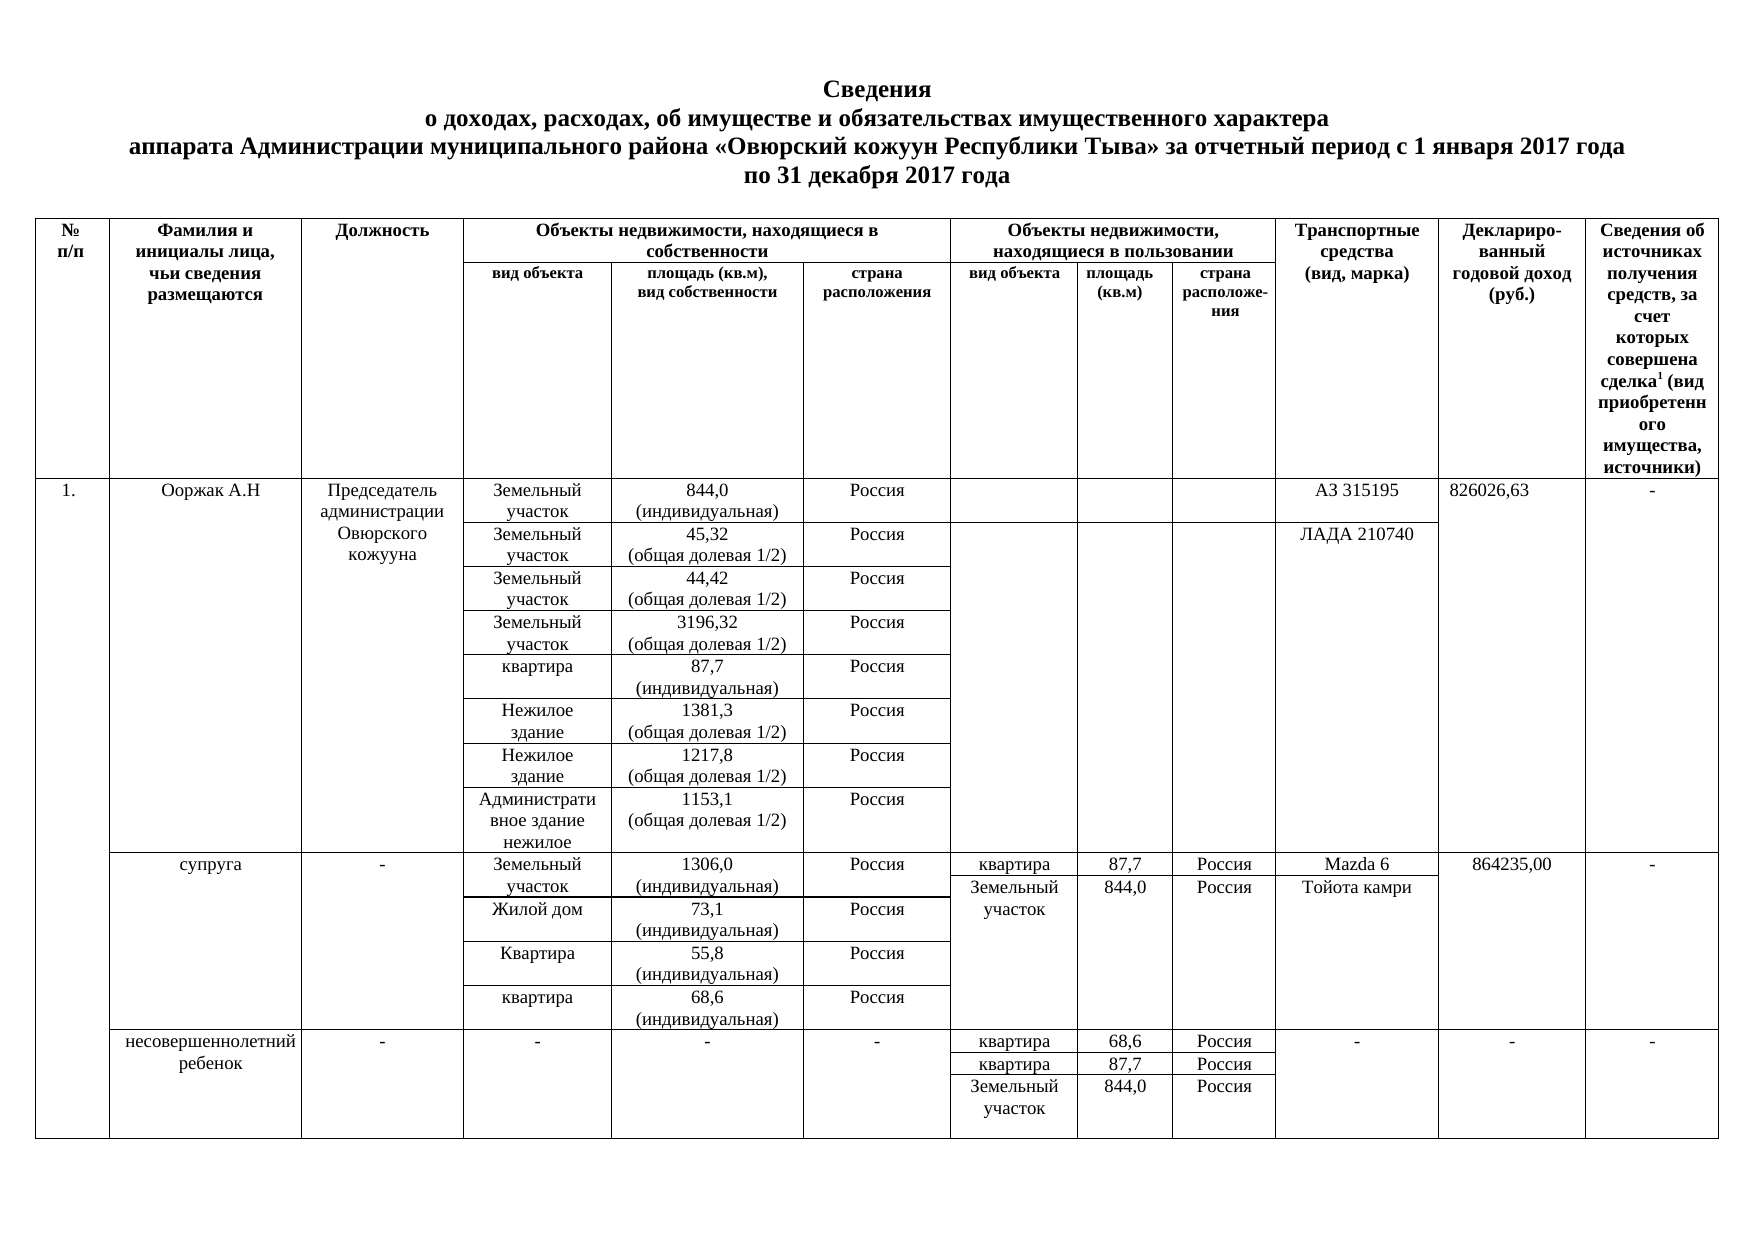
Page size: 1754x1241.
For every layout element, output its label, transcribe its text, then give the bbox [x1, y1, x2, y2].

table_cell - [302, 853, 463, 1029]
text о доходах, расходах, об имуществе и обязательствах имущественного характера [118, 103, 1636, 131]
text Сведения [118, 74, 1636, 103]
table_cell 68,6 [1078, 1030, 1172, 1052]
table_cell 87,7 (индивидуальная) [612, 655, 803, 698]
table_cell ЛАДА 210740 [1276, 523, 1438, 852]
table_cell страна расположе-ния [1173, 263, 1275, 477]
table_cell квартира [464, 986, 611, 1029]
table_cell - [302, 1030, 463, 1138]
table_header № п/п [36, 219, 109, 477]
table_cell квартира [951, 853, 1077, 875]
table_cell 1381,3 (общая долевая 1/2) [612, 699, 803, 742]
table_cell Административное здание нежилое [464, 788, 611, 852]
table_cell 844,0 [1078, 876, 1172, 1029]
table_cell Квартира [464, 942, 611, 985]
table_cell - [1439, 1030, 1585, 1138]
table_cell Земельный участок [464, 479, 611, 522]
table_cell Россия [804, 744, 950, 787]
table_cell Россия [804, 942, 950, 985]
table_cell Россия [1173, 853, 1275, 875]
table_cell 3196,32 (общая долевая 1/2) [612, 611, 803, 654]
table_header Сведения об источниках получения средств, за счет которых совершена сделка1 (вид приобретенного имущества, источники) [1586, 219, 1718, 477]
table_cell 44,42 (общая долевая 1/2) [612, 567, 803, 610]
table_cell [951, 479, 1077, 522]
table_cell 45,32 (общая долевая 1/2) [612, 523, 803, 566]
table_header Должность [302, 219, 463, 477]
table_header Объекты недвижимости, находящиеся в собственности [464, 219, 950, 262]
table_cell Россия [804, 479, 950, 522]
table_cell страна расположения [804, 263, 950, 477]
table_cell - [1586, 853, 1718, 1029]
table_cell супруга [110, 853, 301, 1029]
table_cell Земельный участок [464, 567, 611, 610]
table_cell - [1586, 479, 1718, 852]
table_cell площадь (кв.м) [1078, 263, 1172, 477]
table_cell 1153,1 (общая долевая 1/2) [612, 788, 803, 852]
table_cell 844,0 [1078, 1075, 1172, 1138]
table_cell - [804, 1030, 950, 1138]
table_cell Земельный участок [464, 853, 611, 896]
table_cell вид объекта [464, 263, 611, 477]
table_cell Россия [804, 853, 950, 896]
table_cell 844,0 (индивидуальная) [612, 479, 803, 522]
table_cell Россия [804, 611, 950, 654]
table_cell - [1586, 1030, 1718, 1138]
table_cell 68,6 (индивидуальная) [612, 986, 803, 1029]
table_cell 864235,00 [1439, 853, 1585, 1029]
table_cell квартира [464, 655, 611, 698]
table_cell Председатель администрации Овюрского кожууна [302, 479, 463, 852]
table_cell Нежилое здание [464, 699, 611, 742]
table_cell квартира [951, 1030, 1077, 1052]
table_cell вид объекта [951, 263, 1077, 477]
table_header Фамилия и инициалы лица, чьи сведения размещаются [110, 219, 301, 477]
table_cell Россия [804, 898, 950, 941]
text аппарата Администрации муниципального района «Овюрский кожуун Республики Тыва» за отчетный период с 1 января 2017 года по 31 декабря 2017 года [118, 131, 1636, 189]
table_cell [951, 523, 1077, 852]
table_cell [1173, 523, 1275, 852]
table_cell Россия [804, 655, 950, 698]
table_cell 826026,63 [1439, 479, 1585, 852]
table_cell Жилой дом [464, 898, 611, 941]
table_cell Россия [1173, 1075, 1275, 1138]
table_cell - [1276, 1030, 1438, 1138]
table_cell Земельный участок [951, 876, 1077, 1029]
table_cell [1078, 523, 1172, 852]
table_cell Mazda 6 [1276, 853, 1438, 875]
table_cell [1078, 479, 1172, 522]
table_cell Toйота камри [1276, 876, 1438, 1029]
table_cell Россия [804, 567, 950, 610]
table_cell площадь (кв.м), вид собственности [612, 263, 803, 477]
table_cell 1306,0 (индивидуальная) [612, 853, 803, 896]
table_cell 73,1 (индивидуальная) [612, 898, 803, 941]
table_cell Россия [1173, 1030, 1275, 1052]
table_cell Россия [804, 523, 950, 566]
table_cell Россия [1173, 1053, 1275, 1074]
table_cell 87,7 [1078, 1053, 1172, 1074]
table_cell Земельный участок [951, 1075, 1077, 1138]
table_header Объекты недвижимости, находящиеся в пользовании [951, 219, 1275, 262]
table_cell несовершеннолетний ребенок [110, 1030, 301, 1138]
table_cell Россия [804, 788, 950, 852]
table_cell Россия [1173, 876, 1275, 1029]
table_cell Нежилое здание [464, 744, 611, 787]
table_cell Россия [804, 699, 950, 742]
table_cell - [612, 1030, 803, 1138]
table_header Деклариро-ванный годовой доход (руб.) [1439, 219, 1585, 477]
table_cell Земельный участок [464, 523, 611, 566]
table_cell [1173, 479, 1275, 522]
table_cell - [464, 1030, 611, 1138]
table_cell Ооржак А.Н [110, 479, 301, 852]
table_cell Россия [804, 986, 950, 1029]
table_header Транспортные средства (вид, марка) [1276, 219, 1438, 477]
table_cell Земельный участок [464, 611, 611, 654]
table_cell квартира [951, 1053, 1077, 1074]
table_cell [36, 479, 109, 1138]
table_cell 1217,8 (общая долевая 1/2) [612, 744, 803, 787]
table_cell 55,8 (индивидуальная) [612, 942, 803, 985]
table_cell 87,7 [1078, 853, 1172, 875]
table_cell АЗ 315195 [1276, 479, 1438, 522]
